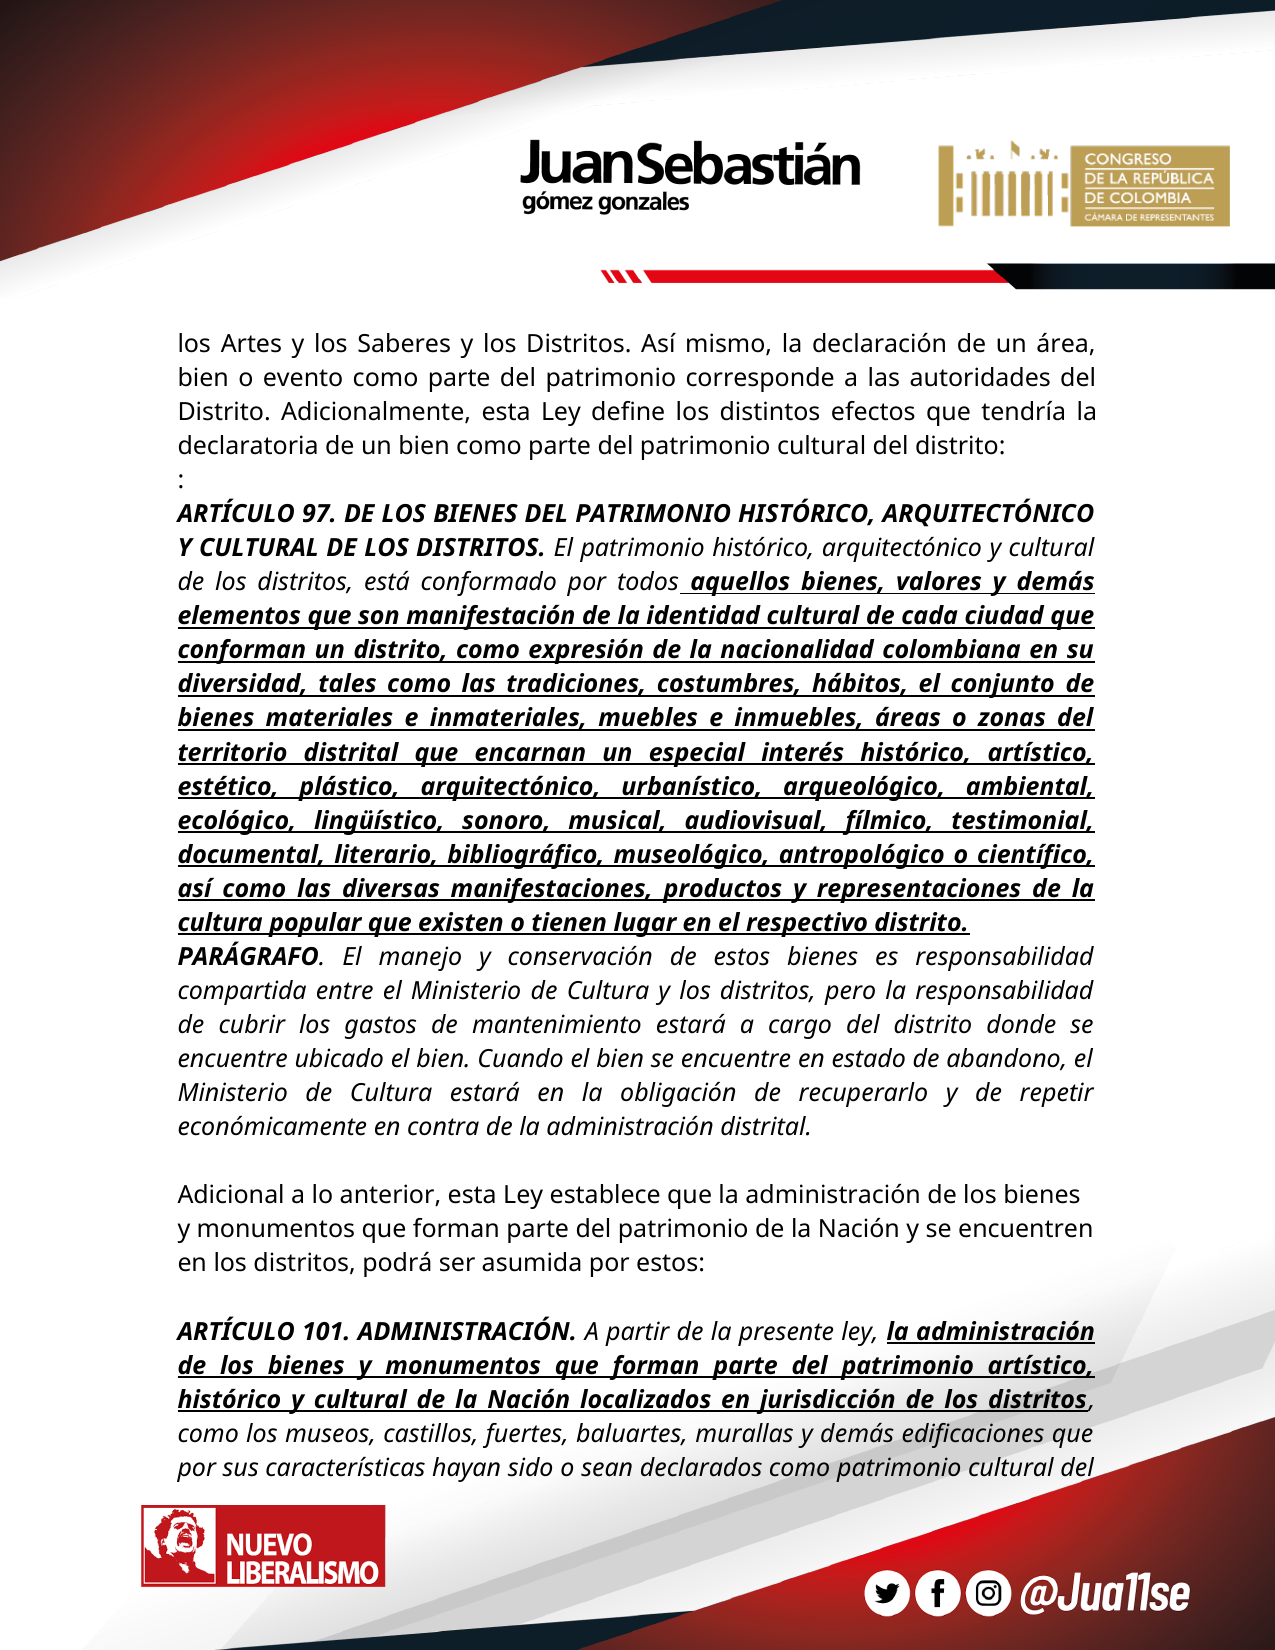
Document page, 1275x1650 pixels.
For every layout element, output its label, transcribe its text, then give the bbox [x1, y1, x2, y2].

picture [0, 0, 1275, 312]
text : [177, 462, 1098, 496]
text PARÁGRAFO. El manejo y conservación de estos bienes es responsabilidad compartida entre el Ministerio de Cultura y los distritos, pero la responsabilidad de cubrir los gastos de mantenimiento estará a cargo del distrito donde se encuentre ubicado el bien. Cuando el bien se encuentre en estado de abandono, el Ministerio de Cultura estará en la obligación de recuperarlo y de repetir económicamente en contra de la administración distrital. [177, 938, 1098, 1143]
text Adicional a lo anterior, esta Ley establece que la administración de los bienes y monumentos que forman parte del patrimonio de la Nación y se encuentren en los distritos, podrá ser asumida por estos: [177, 1177, 1098, 1279]
text ARTÍCULO 97. DE LOS BIENES DEL PATRIMONIO HISTÓRICO, ARQUITECTÓNICO Y CULTURAL DE LOS DISTRITOS. El patrimonio histórico, arquitectónico y cultural de los distritos, está conformado por todos aquellos bienes, valores y demás elementos que son manifestación de la identidad cultural de cada ciudad que conforman un distrito, como expresión de la nacionalidad colombiana en su diversidad, tales como las tradiciones, costumbres, hábitos, el conjunto de bienes materiales e inmateriales, muebles e inmuebles, áreas o zonas del territorio distrital que encarnan un especial interés histórico, artístico, estético, plástico, arquitectónico, urbanístico, arqueológico, ambiental, ecológico, lingüístico, sonoro, musical, audiovisual, fílmico, testimonial, documental, literario, bibliográfico, museológico, antropológico o científico, así como las diversas manifestaciones, productos y representaciones de la cultura popular que existen o tienen lugar en el respectivo distrito. [177, 496, 1098, 938]
picture [0, 1198, 1275, 1650]
